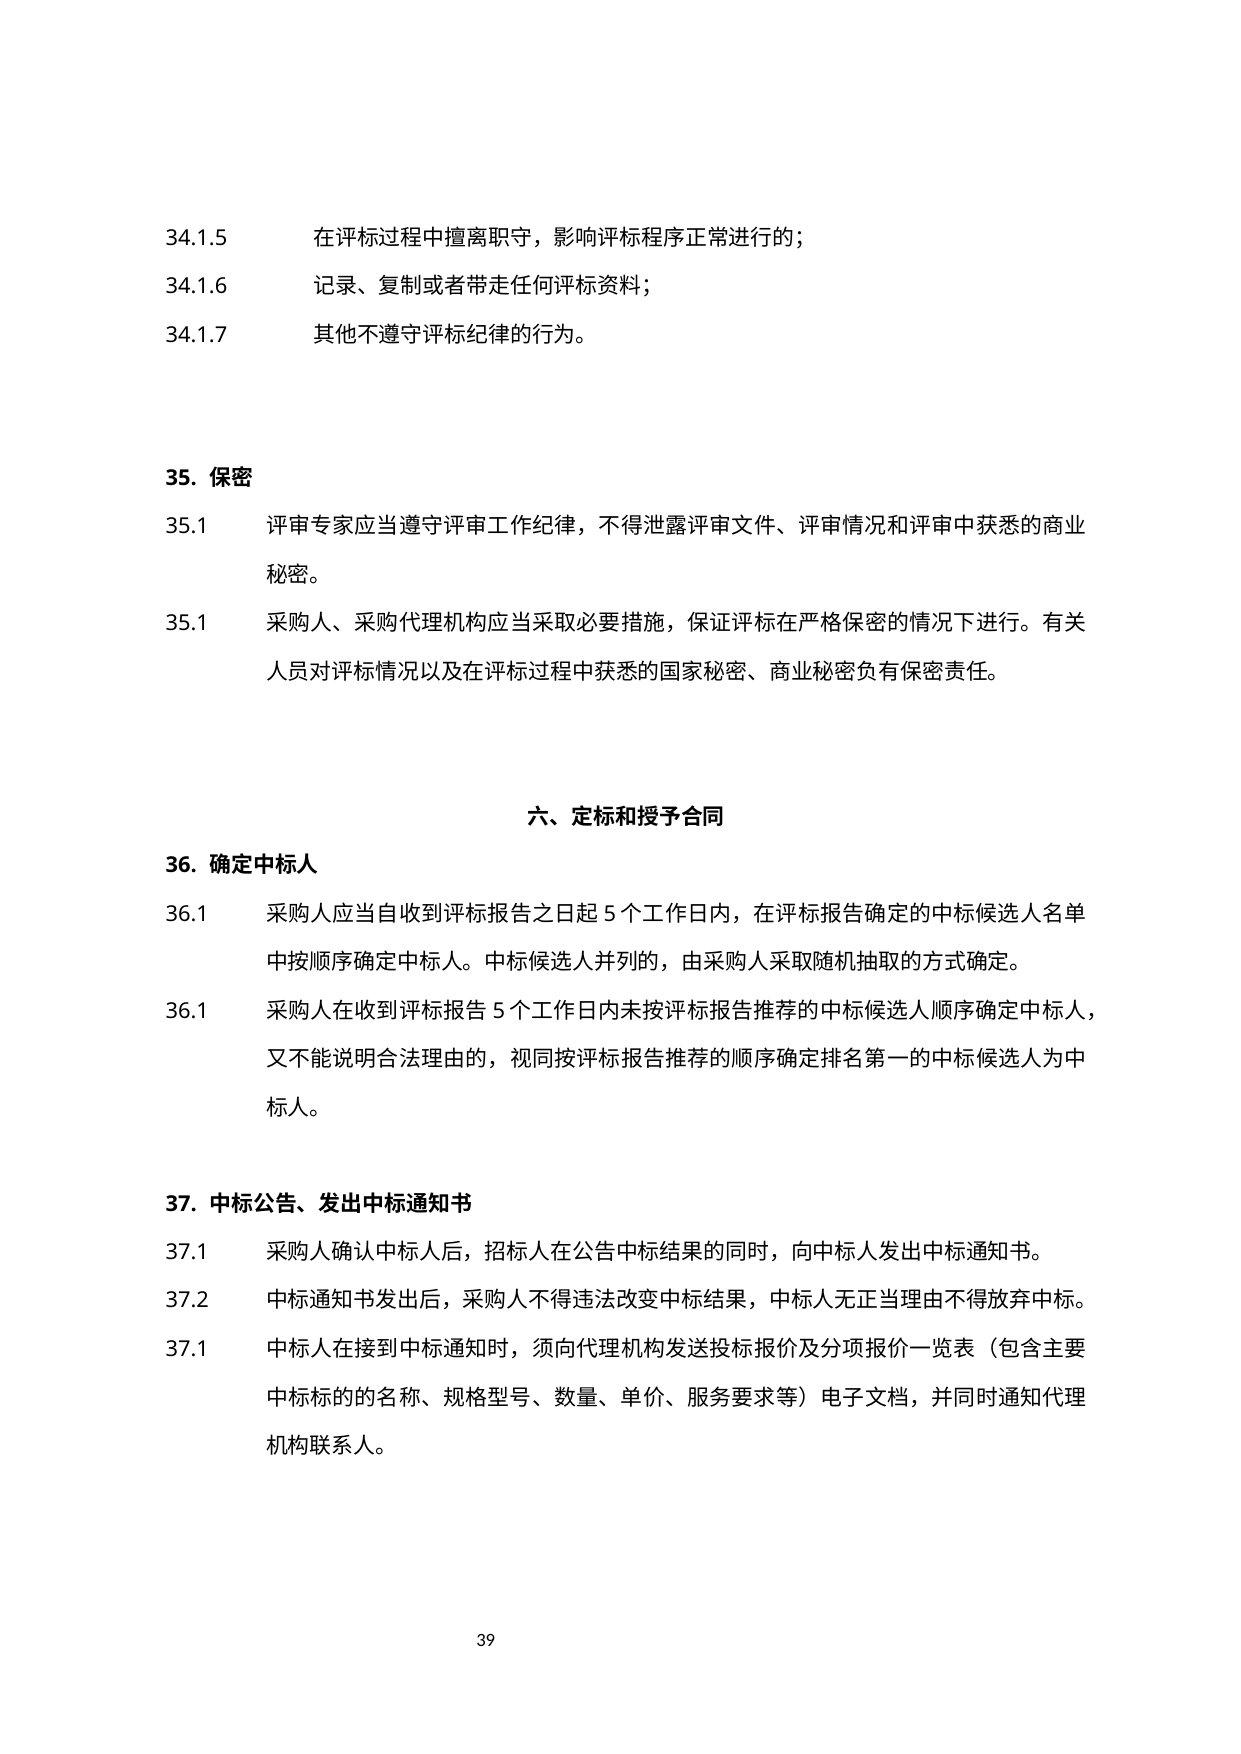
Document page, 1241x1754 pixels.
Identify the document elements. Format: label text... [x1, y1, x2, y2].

list 中标人在接到中标通知时，须向代理机构发送投标报价及分项报价一览表（包含主要中标标的的名称、规格型号、数量、单价、服务要求等）电子文档，并同时通知代理机构联系人。 [165, 1331, 1087, 1461]
list 记录、复制或者带走任何评标资料； [165, 268, 1087, 300]
list 采购人应当自收到评标报告之日起5个工作日内，在评标报告确定的中标候选人名单中按顺序确定中标人。中标候选人并列的，由采购人采取随机抽取的方式确定。 [165, 895, 1087, 976]
list 采购人确认中标人后，招标人在公告中标结果的同时，向中标人发出中标通知书。 [165, 1234, 1087, 1266]
list 保密 [165, 459, 1087, 492]
list 中标公告、发出中标通知书 [165, 1186, 1087, 1218]
list 在评标过程中擅离职守，影响评标程序正常进行的； [165, 219, 1087, 252]
text 六、定标和授予合同 [165, 798, 1087, 831]
list 其他不遵守评标纪律的行为。 [165, 316, 1087, 349]
list 采购人在收到评标报告5个工作日内未按评标报告推荐的中标候选人顺序确定中标人，又不能说明合法理由的，视同按评标报告推荐的顺序确定排名第一的中标候选人为中标人。 [165, 992, 1087, 1122]
list 确定中标人 [165, 847, 1087, 879]
list 采购人、采购代理机构应当采取必要措施，保证评标在严格保密的情况下进行。有关人员对评标情况以及在评标过程中获悉的国家秘密、商业秘密负有保密责任。 [165, 605, 1087, 686]
list 评审专家应当遵守评审工作纪律，不得泄露评审文件、评审情况和评审中获悉的商业秘密。 [165, 508, 1087, 589]
list 中标通知书发出后，采购人不得违法改变中标结果，中标人无正当理由不得放弃中标。 [165, 1282, 1087, 1315]
